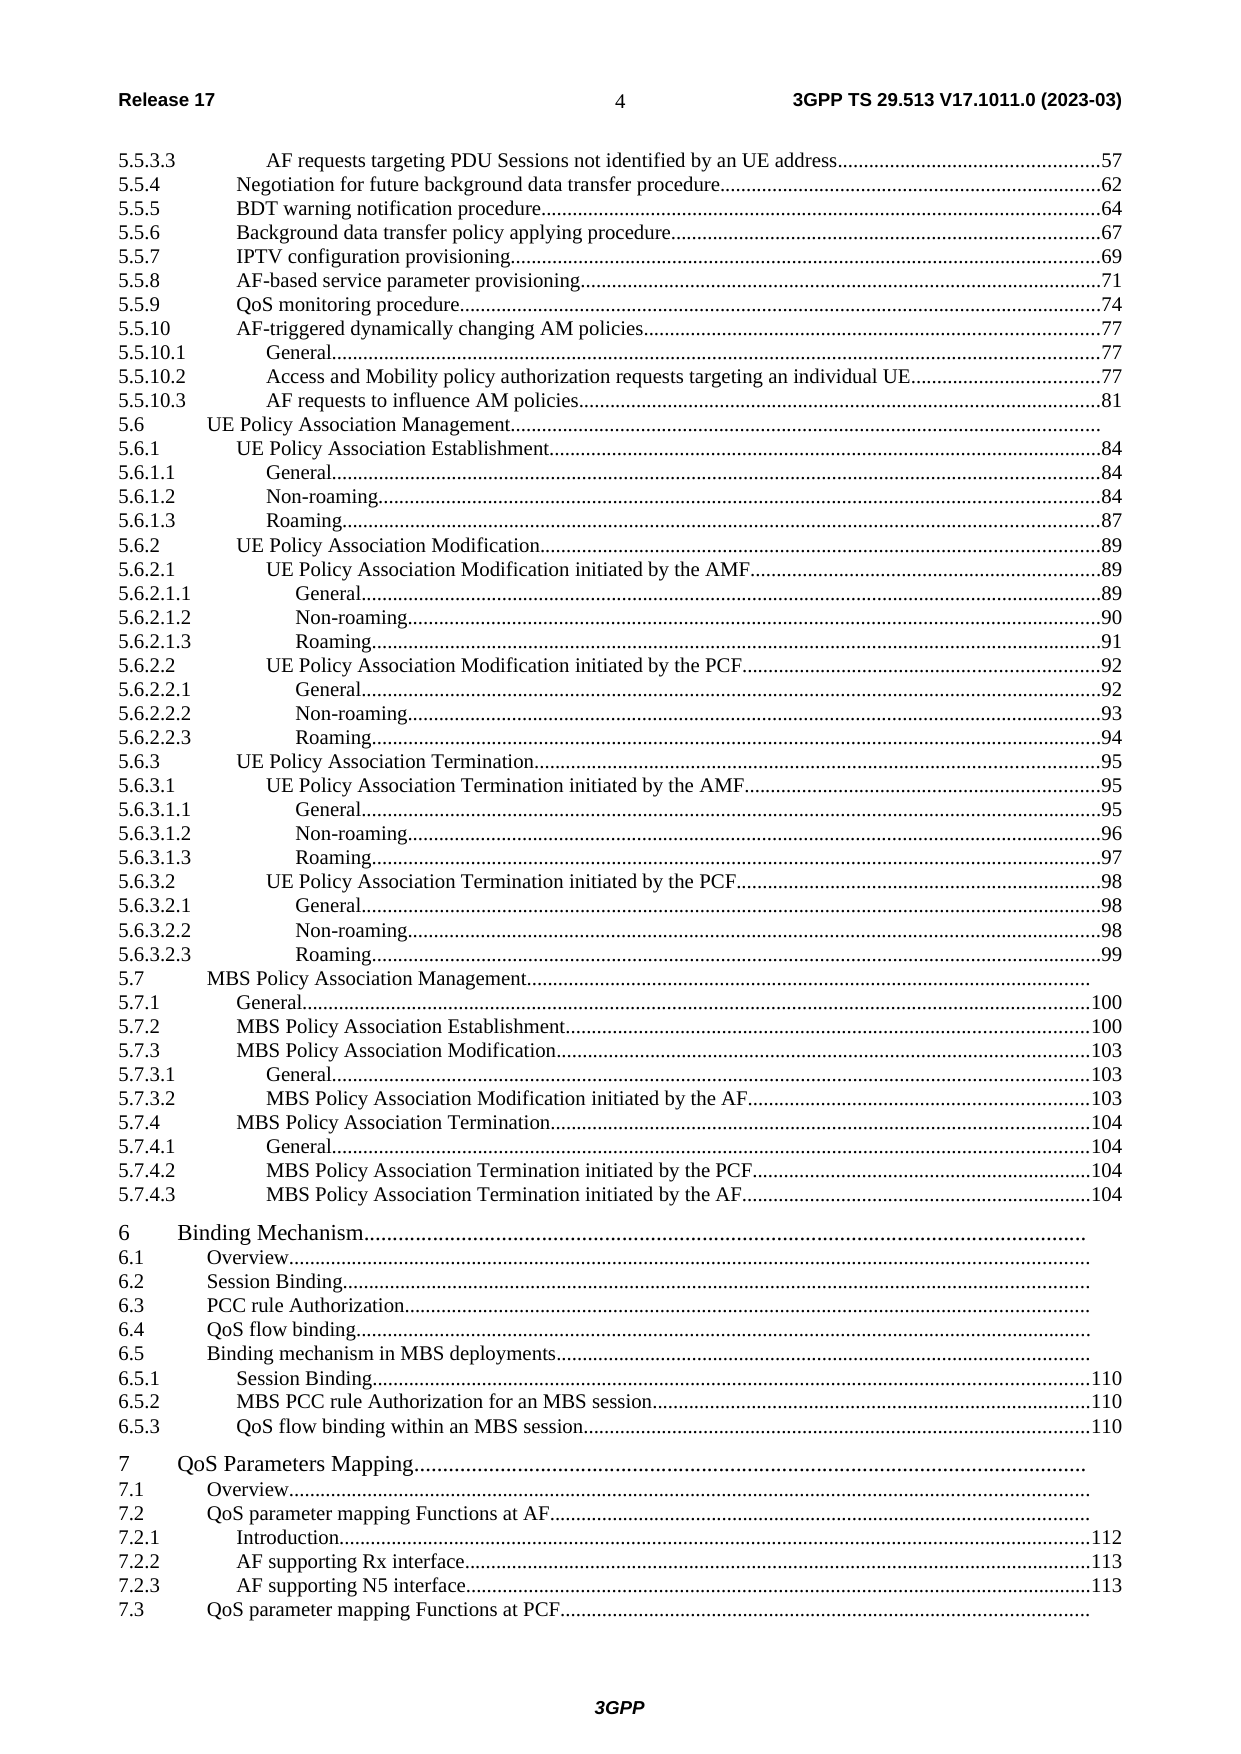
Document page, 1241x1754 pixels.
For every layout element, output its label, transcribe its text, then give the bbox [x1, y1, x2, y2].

text 5.6.2.2.2 Non-roaming 93 [118, 701, 1122, 725]
text 5.7.4.3 MBS Policy Association Termination initiated by the AF 104 [118, 1182, 1122, 1206]
text 6.1 Overview 106 [118, 1245, 1078, 1269]
text 6.5.2 MBS PCC rule Authorization for an MBS session 110 [118, 1389, 1122, 1413]
text 5.6.3.1.2 Non-roaming 96 [118, 821, 1122, 845]
text 6.5 Binding mechanism in MBS deployments 110 [118, 1341, 1078, 1365]
text 5.6.1.2 Non-roaming 84 [118, 484, 1122, 508]
text 7.2.2 AF supporting Rx interface 113 [118, 1549, 1122, 1573]
text 6.2 Session Binding 106 [118, 1269, 1078, 1293]
text 5.5.9 QoS monitoring procedure 74 [118, 292, 1122, 316]
text 5.7.3.1 General 103 [118, 1062, 1122, 1086]
text 5.5.10.1 General 77 [118, 340, 1122, 364]
text 5.5.10.3 AF requests to influence AM policies 81 [118, 388, 1122, 412]
text 5.5.10.2 Access and Mobility policy authorization requests targeting an individual UE 77 [118, 364, 1122, 388]
text 6.3 PCC rule Authorization 107 [118, 1293, 1078, 1317]
text 5.6.2.2.1 General 92 [118, 677, 1122, 701]
text 5.6.2.2.3 Roaming 94 [118, 725, 1122, 749]
text 7.3 QoS parameter mapping Functions at PCF 126 [118, 1597, 1078, 1621]
text 5.5.3.3 AF requests targeting PDU Sessions not identified by an UE address 57 [118, 147, 1122, 172]
text 6.5.1 Session Binding 110 [118, 1365, 1122, 1389]
text 5.5.6 Background data transfer policy applying procedure 67 [118, 220, 1122, 244]
text 5.6.3.1.1 General 95 [118, 797, 1122, 821]
text 7.2.1 Introduction 112 [118, 1524, 1122, 1549]
text 5.6.3.1 UE Policy Association Termination initiated by the AMF 95 [118, 773, 1122, 797]
text 5.7.4 MBS Policy Association Termination 104 [118, 1110, 1122, 1134]
text 5.6.2 UE Policy Association Modification 89 [118, 532, 1122, 557]
text 5.6.2.1.2 Non-roaming 90 [118, 605, 1122, 629]
text 5.6.3.2 UE Policy Association Termination initiated by the PCF 98 [118, 869, 1122, 893]
text 5.7.1 General 100 [118, 990, 1122, 1014]
text 5.6.1.3 Roaming 87 [118, 508, 1122, 532]
text 5.7.2 MBS Policy Association Establishment 100 [118, 1014, 1122, 1038]
text 5.6.2.1.1 General 89 [118, 581, 1122, 605]
text 6.4 QoS flow binding 108 [118, 1317, 1078, 1341]
text 5.5.5 BDT warning notification procedure 64 [118, 196, 1122, 220]
text 5.6.1.1 General 84 [118, 460, 1122, 484]
text 5.5.4 Negotiation for future background data transfer procedure 62 [118, 172, 1122, 196]
text 5.6.1 UE Policy Association Establishment 84 [118, 436, 1122, 460]
text 5.6.3.2.2 Non-roaming 98 [118, 917, 1122, 942]
text 5.6.3.2.3 Roaming 99 [118, 942, 1122, 966]
text 5.6.2.1.3 Roaming 91 [118, 629, 1122, 653]
text 5.7 MBS Policy Association Management 100 [118, 966, 1078, 990]
text 7.2 QoS parameter mapping Functions at AF 112 [118, 1501, 1078, 1524]
text 7 QoS Parameters Mapping 111 [118, 1450, 1078, 1476]
text 5.5.8 AF-based service parameter provisioning 71 [118, 268, 1122, 292]
text 5.7.3.2 MBS Policy Association Modification initiated by the AF 103 [118, 1086, 1122, 1110]
text 6 Binding Mechanism 106 [118, 1219, 1078, 1245]
text 5.6 UE Policy Association Management 84 [118, 412, 1078, 436]
text 6.5.3 QoS flow binding within an MBS session 110 [118, 1413, 1122, 1438]
text 5.6.3 UE Policy Association Termination 95 [118, 749, 1122, 773]
text 5.7.4.2 MBS Policy Association Termination initiated by the PCF 104 [118, 1158, 1122, 1182]
text 5.6.2.2 UE Policy Association Modification initiated by the PCF 92 [118, 653, 1122, 677]
text 5.6.2.1 UE Policy Association Modification initiated by the AMF 89 [118, 557, 1122, 581]
text 5.6.3.1.3 Roaming 97 [118, 845, 1122, 869]
text 5.6.3.2.1 General 98 [118, 893, 1122, 917]
text 5.7.4.1 General 104 [118, 1134, 1122, 1158]
text 7.2.3 AF supporting N5 interface 113 [118, 1573, 1122, 1597]
text 5.5.7 IPTV configuration provisioning 69 [118, 244, 1122, 268]
text 5.5.10 AF-triggered dynamically changing AM policies 77 [118, 316, 1122, 340]
text 5.7.3 MBS Policy Association Modification 103 [118, 1038, 1122, 1062]
text 7.1 Overview 111 [118, 1476, 1078, 1501]
